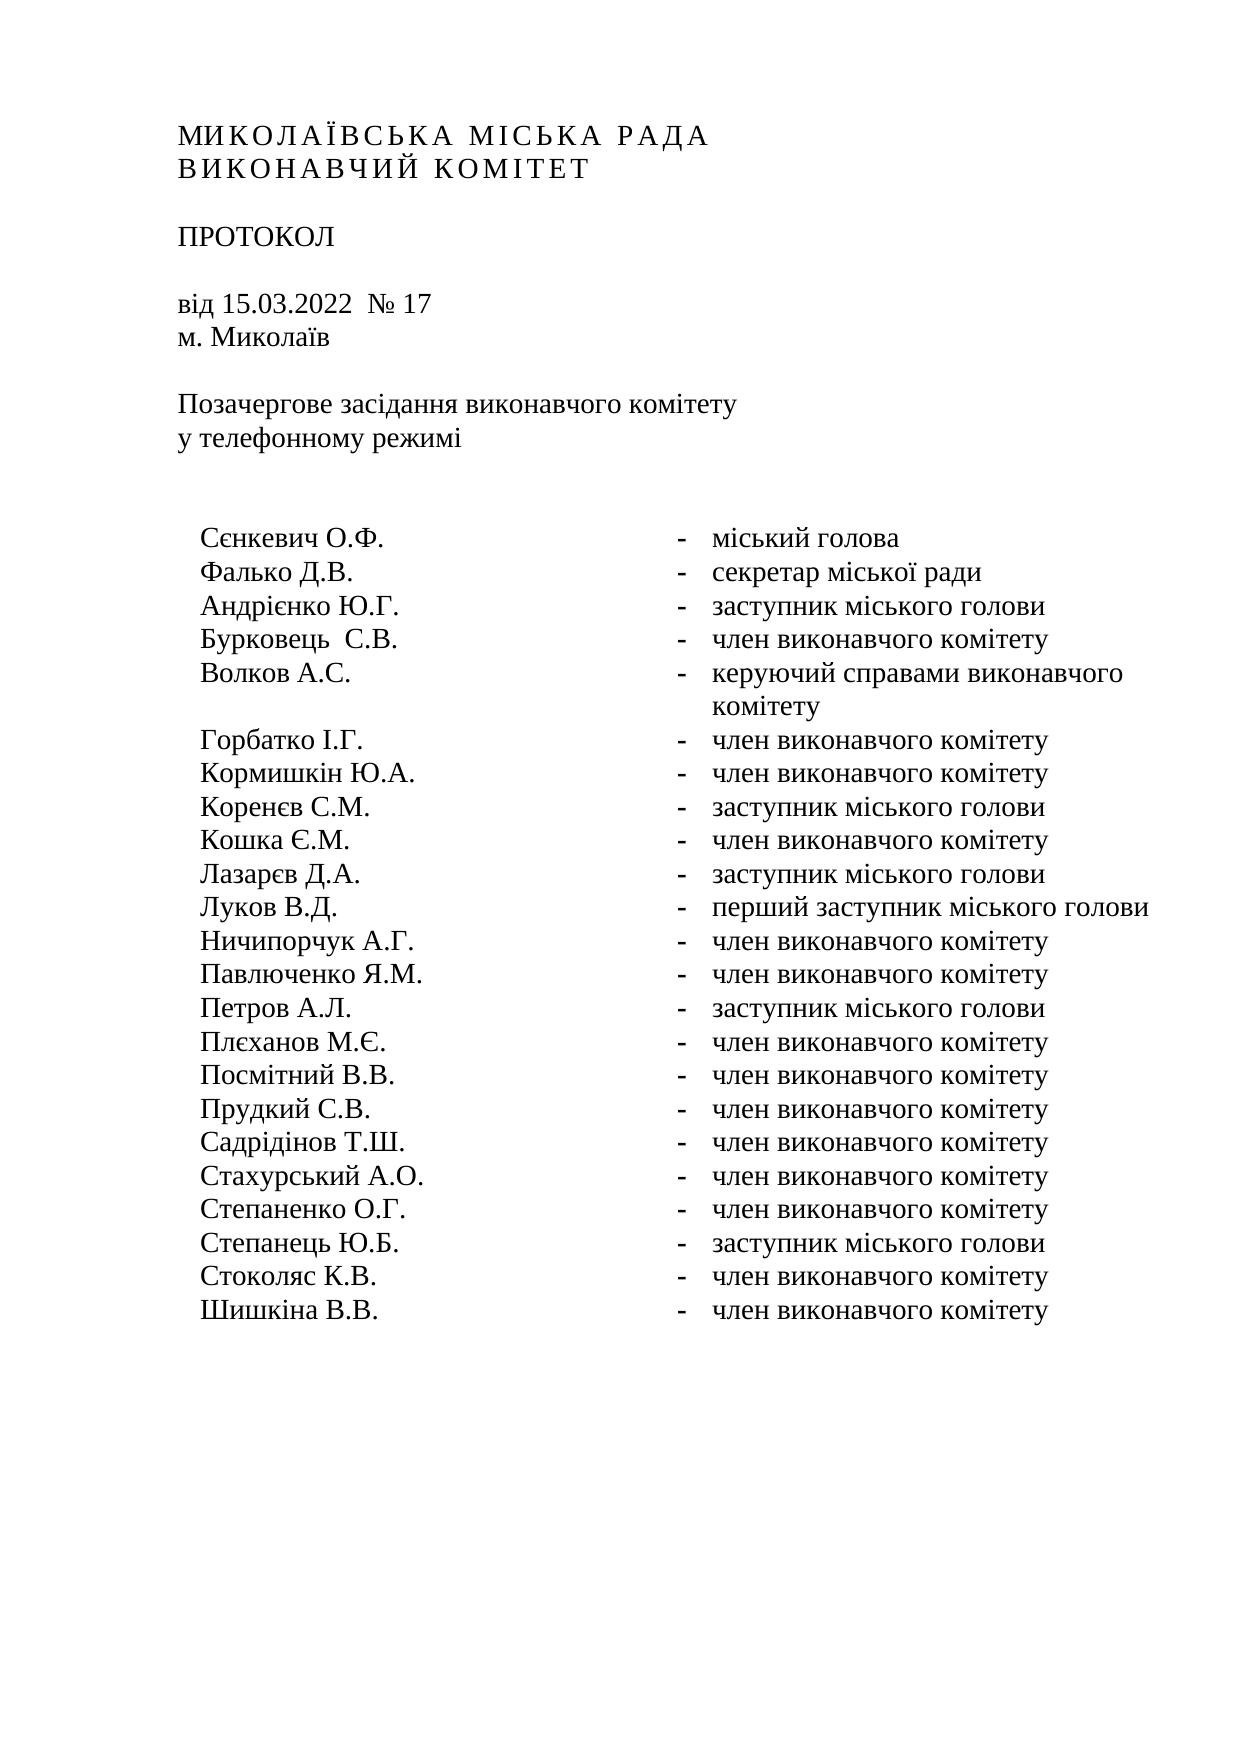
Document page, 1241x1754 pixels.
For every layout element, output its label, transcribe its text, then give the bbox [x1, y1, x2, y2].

table_cell Андрієнко Ю.Г. [189, 588, 663, 621]
table_cell - [663, 1024, 701, 1057]
table_cell Кошка Є.М. [189, 823, 663, 856]
table_cell Павлюченко Я.М. [189, 957, 663, 990]
table_cell заступник міського голови [701, 789, 1220, 822]
table_cell заступник міського голови [701, 856, 1220, 889]
table_cell - [663, 1191, 701, 1225]
table_cell - [663, 655, 701, 722]
table_cell - [663, 856, 701, 889]
table_cell Прудкий С.В. [189, 1091, 663, 1124]
table_header Сєнкевич О.Ф. [189, 521, 663, 554]
table_cell - [663, 789, 701, 822]
text м. Миколаїв [177, 319, 1152, 353]
table_cell перший заступник міського голови [701, 890, 1220, 923]
table_cell - [663, 1292, 701, 1326]
table_cell заступник міського голови [701, 588, 1220, 621]
table_cell член виконавчого комітету [701, 1024, 1220, 1057]
table_cell - [663, 957, 701, 990]
table_cell керуючий справами виконавчого комітету [701, 655, 1220, 722]
table_cell - [663, 1124, 701, 1158]
table_cell Степанець Ю.Б. [189, 1225, 663, 1258]
table_cell Шишкіна В.В. [189, 1292, 663, 1326]
table_cell заступник міського голови [701, 1225, 1220, 1258]
table_cell член виконавчого комітету [701, 722, 1220, 755]
table_cell Бурковець С.В. [189, 621, 663, 655]
table_cell член виконавчого комітету [701, 957, 1220, 990]
table_cell Плєханов М.Є. [189, 1024, 663, 1057]
table_cell Стоколяс К.В. [189, 1259, 663, 1292]
table_cell Петров А.Л. [189, 990, 663, 1024]
text ПРОТОКОЛ [177, 219, 1152, 252]
table_cell заступник міського голови [701, 990, 1220, 1024]
table_cell член виконавчого комітету [701, 755, 1220, 789]
table_cell секретар міської ради [701, 554, 1220, 588]
table_cell член виконавчого комітету [701, 1057, 1220, 1091]
text ВИКОНАВЧИЙ КОМІТЕТ [177, 152, 1152, 185]
table_cell - [663, 1259, 701, 1292]
text від 15.03.2022 № 17 [177, 286, 1152, 319]
table_cell - [663, 1091, 701, 1124]
table_cell член виконавчого комітету [701, 1292, 1220, 1326]
text у телефонному режимі [177, 420, 1152, 453]
table_cell член виконавчого комітету [701, 823, 1220, 856]
table_cell - [663, 823, 701, 856]
table_cell член виконавчого комітету [701, 1158, 1220, 1191]
table_cell Посмітний В.В. [189, 1057, 663, 1091]
table_cell - [663, 1057, 701, 1091]
table_cell член виконавчого комітету [701, 1191, 1220, 1225]
table_cell член виконавчого комітету [701, 1091, 1220, 1124]
table_cell Луков В.Д. [189, 890, 663, 923]
table_cell - [663, 588, 701, 621]
table_header міський голова [701, 521, 1220, 554]
table_cell - [663, 1158, 701, 1191]
text Позачергове засідання виконавчого комітету [177, 386, 1152, 420]
table_cell - [663, 621, 701, 655]
table_cell - [663, 923, 701, 957]
table_cell - [663, 554, 701, 588]
table_cell Лазарєв Д.А. [189, 856, 663, 889]
table_cell член виконавчого комітету [701, 621, 1220, 655]
table_cell Кормишкін Ю.А. Кормишкін Ю.А. [189, 755, 663, 789]
table_cell Фалько Д.В. [189, 554, 663, 588]
table_cell Садрідінов Т.Ш. [189, 1124, 663, 1158]
table_cell Горбатко І.Г. Горбатко І.Г. [189, 722, 663, 755]
table_cell Коренєв С.М. [189, 789, 663, 822]
table_header - [663, 521, 701, 554]
table_cell - [663, 1225, 701, 1258]
text МИКОЛАЇВСЬКА МІСЬКА РАДА [177, 118, 1152, 152]
table_cell член виконавчого комітету [701, 1124, 1220, 1158]
table_cell - [663, 722, 701, 755]
table_cell член виконавчого комітету [701, 923, 1220, 957]
table_cell Степаненко О.Г. [189, 1191, 663, 1225]
table_cell - [663, 755, 701, 789]
table_cell Ничипорчук А.Г. [189, 923, 663, 957]
table_cell - [663, 890, 701, 923]
table_cell Стахурський А.О. [189, 1158, 663, 1191]
table_cell член виконавчого комітету [701, 1259, 1220, 1292]
table_cell - [663, 990, 701, 1024]
table_cell Волков А.С. Волков А.С. [189, 655, 663, 722]
